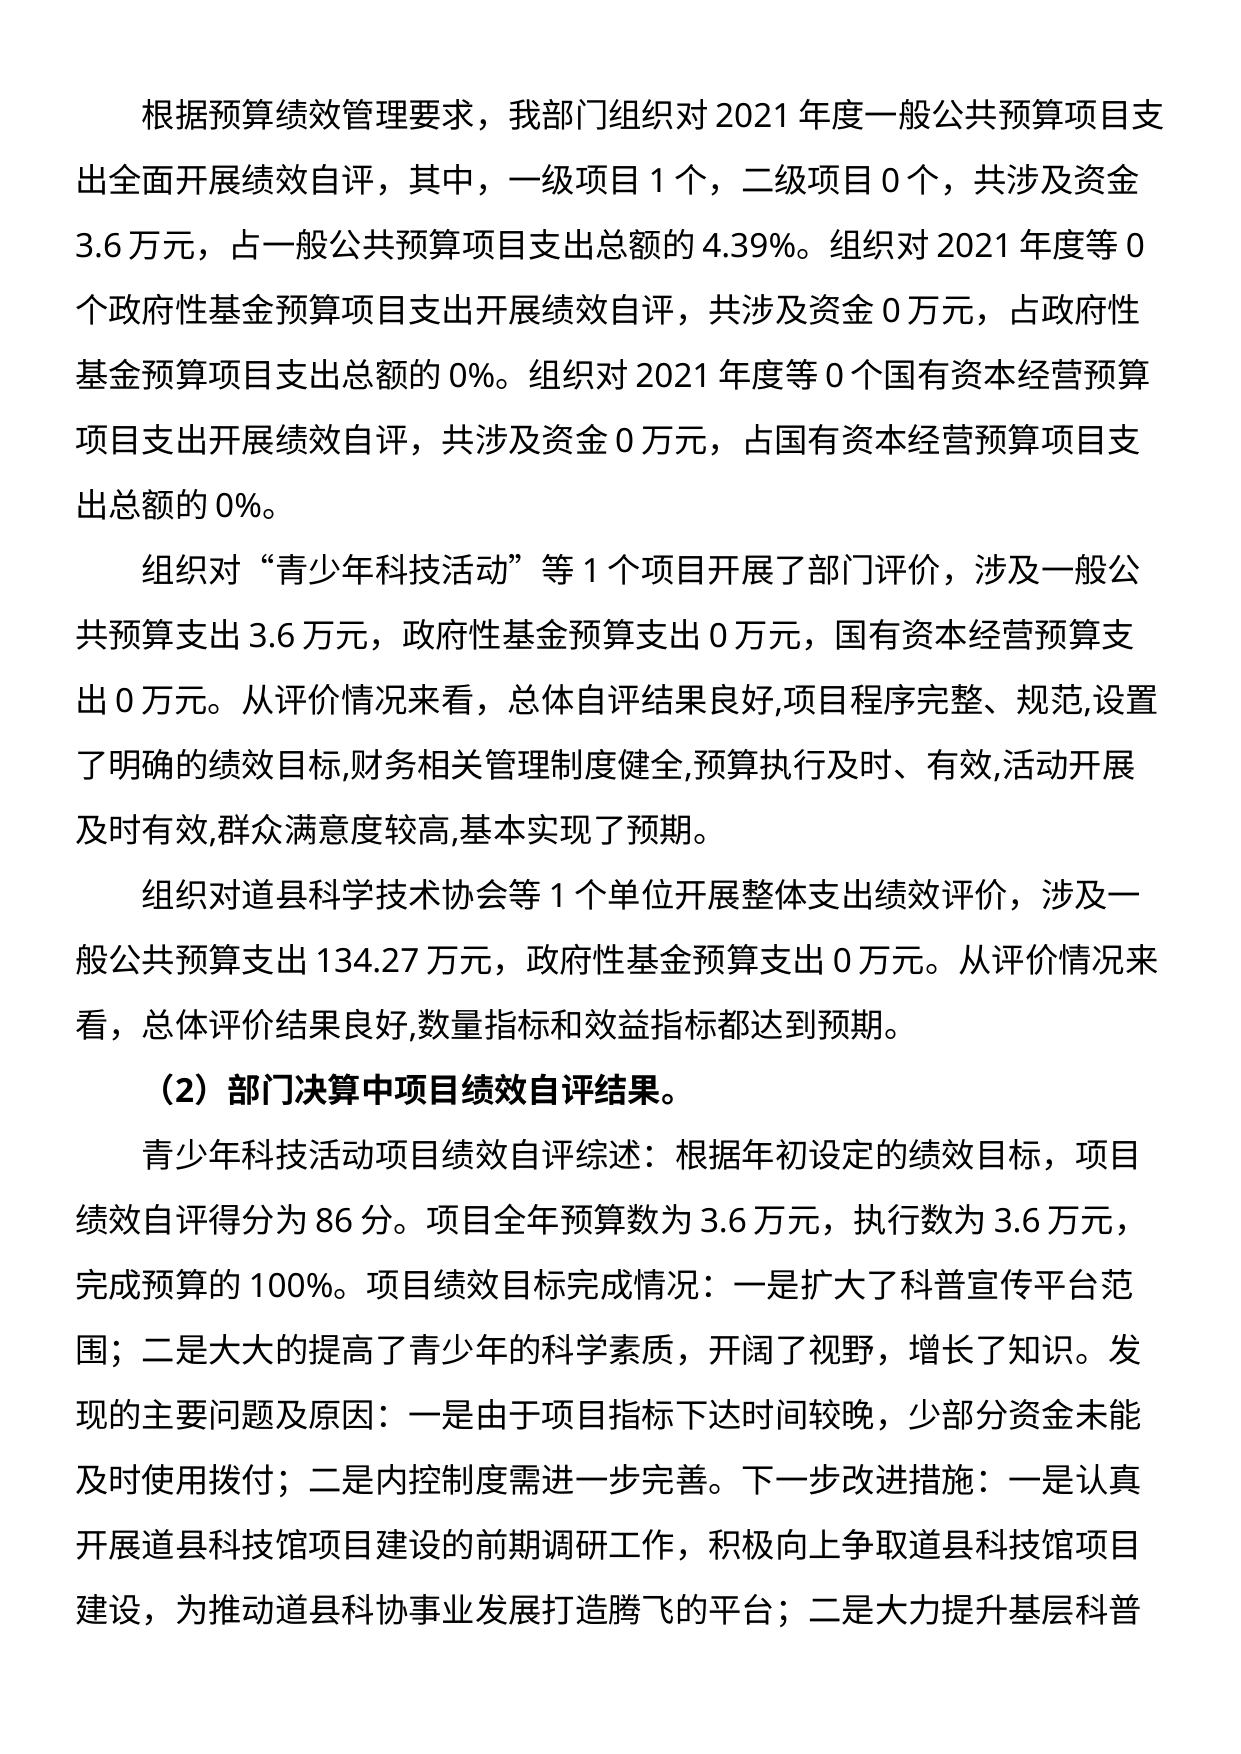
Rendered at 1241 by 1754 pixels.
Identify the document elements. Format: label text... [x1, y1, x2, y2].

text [75, 1121, 1165, 1641]
text （2）部门决算中项目绩效自评结果。 [75, 1056, 1165, 1121]
text 组织对“青少年科技活动”等1个项目开展了部门评价，涉及一般公共预算支出3.6万元，政府性基金预算支出0万元，国有资本经营预算支出0万元。从评价情况来看，总体自评结果良好,项目程序完整、规范,设置了明确的绩效目标,财务相关管理制度健全,预算执行及时、有效,活动开展及时有效,群众满意度较高,基本实现了预期。 [75, 536, 1165, 861]
text 组织对道县科学技术协会等1个单位开展整体支出绩效评价，涉及一般公共预算支出134.27万元，政府性基金预算支出0万元。从评价情况来看，总体评价结果良好,数量指标和效益指标都达到预期。 [75, 861, 1165, 1056]
text 根据预算绩效管理要求，我部门组织对2021年度一般公共预算项目支出全面开展绩效自评，其中，一级项目1个，二级项目0个，共涉及资金3.6万元，占一般公共预算项目支出总额的4.39%。组织对2021年度等0个政府性基金预算项目支出开展绩效自评，共涉及资金0万元，占政府性基金预算项目支出总额的0%。组织对2021年度等0个国有资本经营预算项目支出开展绩效自评，共涉及资金0万元，占国有资本经营预算项目支出总额的0%。 [75, 81, 1165, 536]
